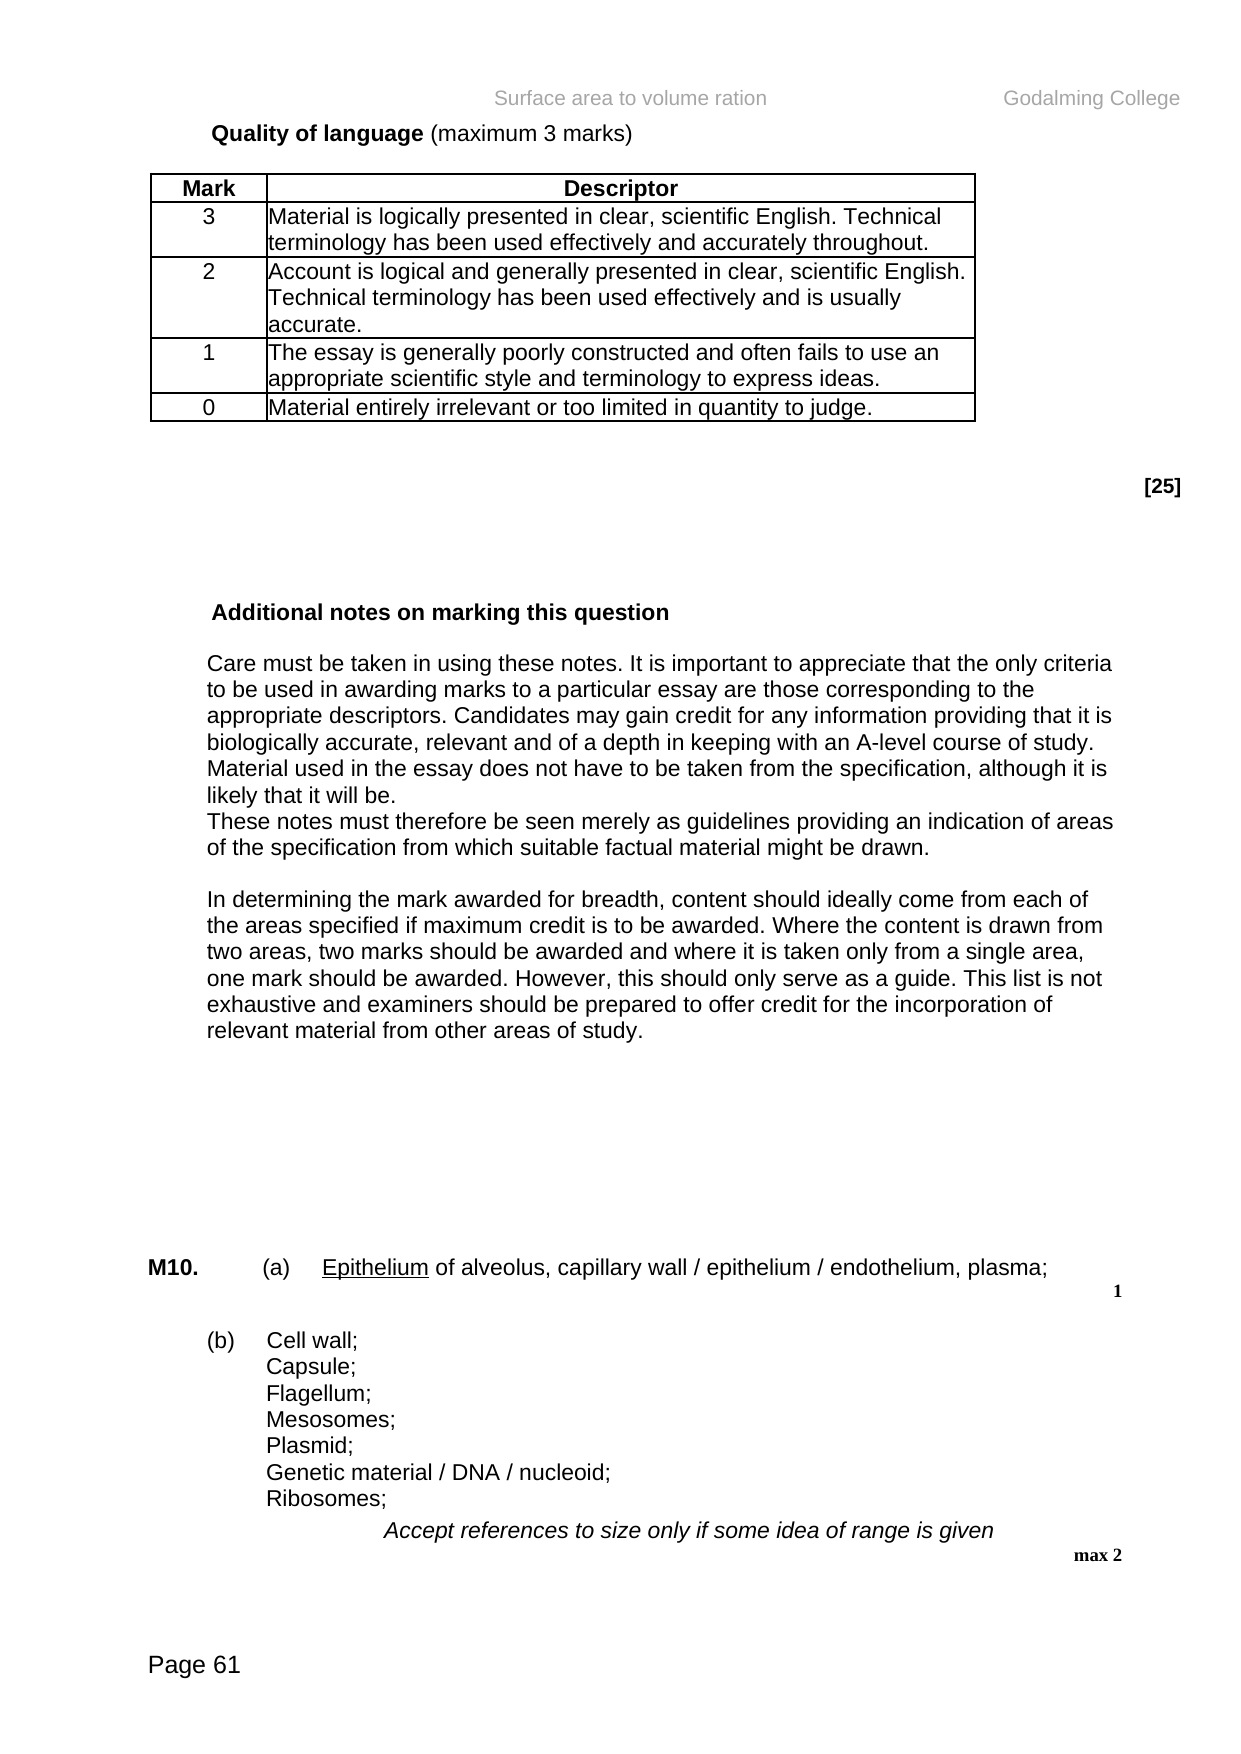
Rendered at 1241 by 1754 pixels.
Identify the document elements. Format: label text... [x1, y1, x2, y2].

text [25] [148, 473, 1181, 497]
text Accept references to size only if some idea of range is given [384, 1517, 1004, 1544]
text Quality of language (maximum 3 marks) [148, 120, 1122, 146]
table_cell The essay is generally poorly constructed and often fails to use an appropriate scientific style and terminology to express ideas. [268, 339, 974, 392]
table_cell Material is logically presented in clear, scientific English. Technical terminology has been used effectively and accurately throughout. [268, 203, 974, 256]
table_cell 1 [152, 339, 266, 392]
text max 2 [148, 1544, 1122, 1565]
table_cell 0 [152, 394, 266, 420]
text In determining the mark awarded for breadth, content should ideally come from each of the areas specified if maximum credit is to be awarded. Where the content is drawn from two areas, two marks should be awarded and where it is taken only from a single area, one mark should be awarded. However, this should only serve as a guide. This list is not exhaustive and examiners should be prepared to offer credit for the incorporation of relevant material from other areas of study. [207, 886, 1122, 1044]
table_cell Material entirely irrelevant or too limited in quantity to judge. [268, 394, 974, 420]
text 1 [148, 1280, 1122, 1302]
text Additional notes on marking this question [148, 598, 1122, 625]
table_cell 2 [152, 258, 266, 337]
text M10. (a) Epithelium of alveolus, capillary wall / epithelium / endothelium, plasma; [148, 1254, 1122, 1280]
table_header Mark [152, 175, 266, 201]
table_header Descriptor [268, 175, 974, 201]
table_cell Account is logical and generally presented in clear, scientific English. Technical terminology has been used effectively and is usually accurate. [268, 258, 974, 337]
table_cell 3 [152, 203, 266, 256]
text (b) Cell wall; Capsule; Flagellum; Mesosomes; Plasmid; Genetic material / DNA / nucleoid; Ribosomes; [207, 1327, 1122, 1511]
text Care must be taken in using these notes. It is important to appreciate that the only criteria to be used in awarding marks to a particular essay are those corresponding to the appropriate descriptors. Candidates may gain credit for any information providing that it is biologically accurate, relevant and of a depth in keeping with an A-level course of study. Material used in the essay does not have to be taken from the specification, although it is likely that it will be. These notes must therefore be seen merely as guidelines providing an indication of areas of the specification from which suitable factual material might be drawn. [207, 650, 1122, 861]
